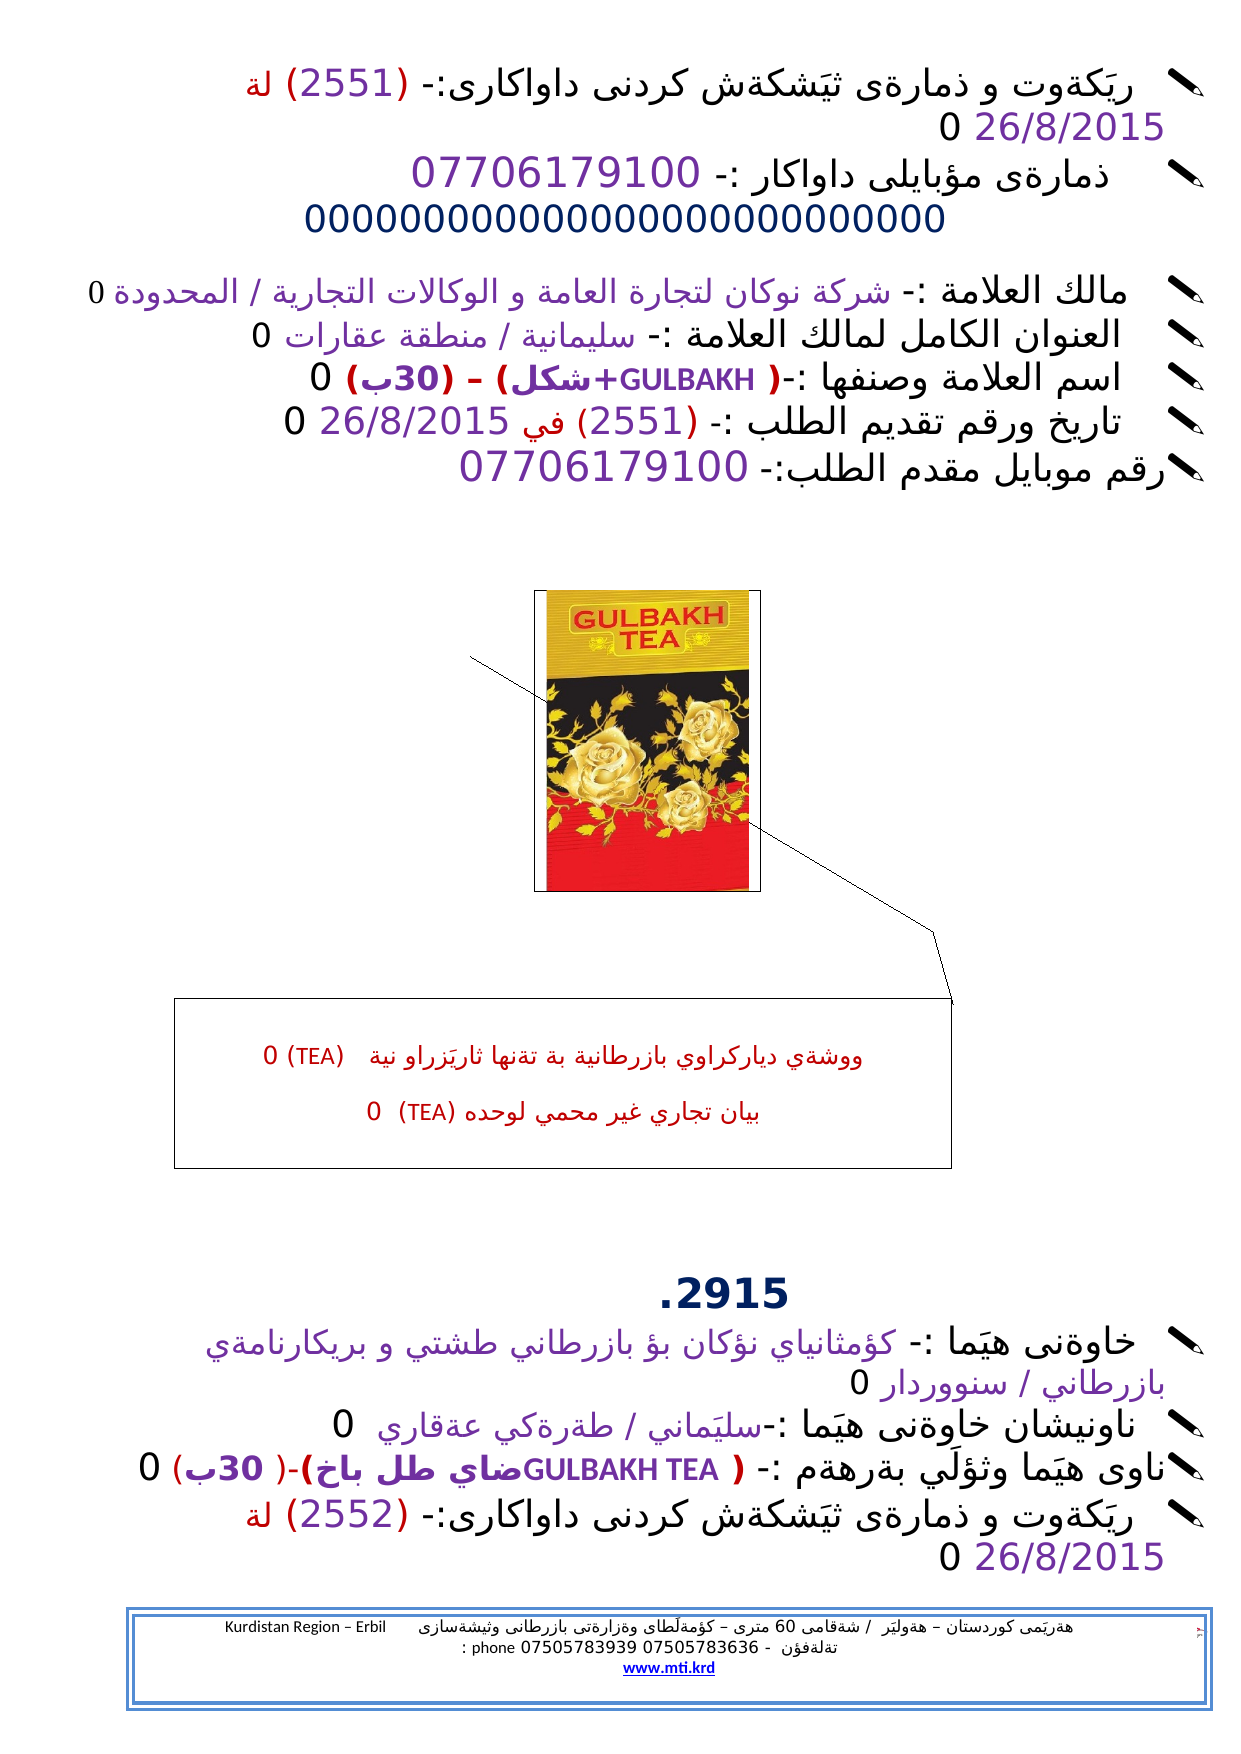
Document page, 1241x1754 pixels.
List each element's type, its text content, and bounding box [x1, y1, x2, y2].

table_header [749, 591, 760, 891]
list ريَكةوت و ذمارةى ثيَشكةش كردنى داواكارى:- (2552) لة 26/8/2015 0 [84, 1492, 1166, 1580]
list خاوةنى هيَما :- كؤمثانياي نؤكان بؤ بازرطاني طشتي و بريكارنامةي بازرطاني / سنووردار 0 [84, 1320, 1166, 1402]
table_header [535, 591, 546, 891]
list ريَكةوت و ذمارةى ثيَشكةش كردنى داواكارى:- (2551) لة 26/8/2015 0 [84, 62, 1166, 149]
list اسم العلامة وصنفها :-( GULBAKH+شكل) – (30ب) 0 [84, 356, 1166, 399]
list العنوان الكامل لمالك العلامة :- سليمانية / منطقة عقارات 0 [84, 312, 1166, 356]
picture [546, 590, 749, 891]
text 000000000000000000000000000 [84, 198, 1166, 241]
picture [1197, 1619, 1204, 1641]
list ناونيشان خاوةنى هيَما :-سليَماني / طةرةكي عةقاري 0 [84, 1402, 1166, 1446]
list رقم موبايل مقدم الطلب:- 07706179100 [84, 443, 1166, 492]
list ناوى هيَما وثؤلَي بةرهةم :- ( GULBAKH TEAضاي طل باخ)-( 30ب) 0 [84, 1446, 1166, 1489]
list ذمارةى مؤبايلى داواكار :- 07706179100 [84, 149, 1166, 198]
list تاريخ ورقم تقديم الطلب :- (2551) في 26/8/2015 0 [84, 399, 1166, 443]
list مالك العلامة :- شركة نوكان لتجارة العامة و الوكالات التجارية / المحدودة 0 [84, 269, 1166, 312]
